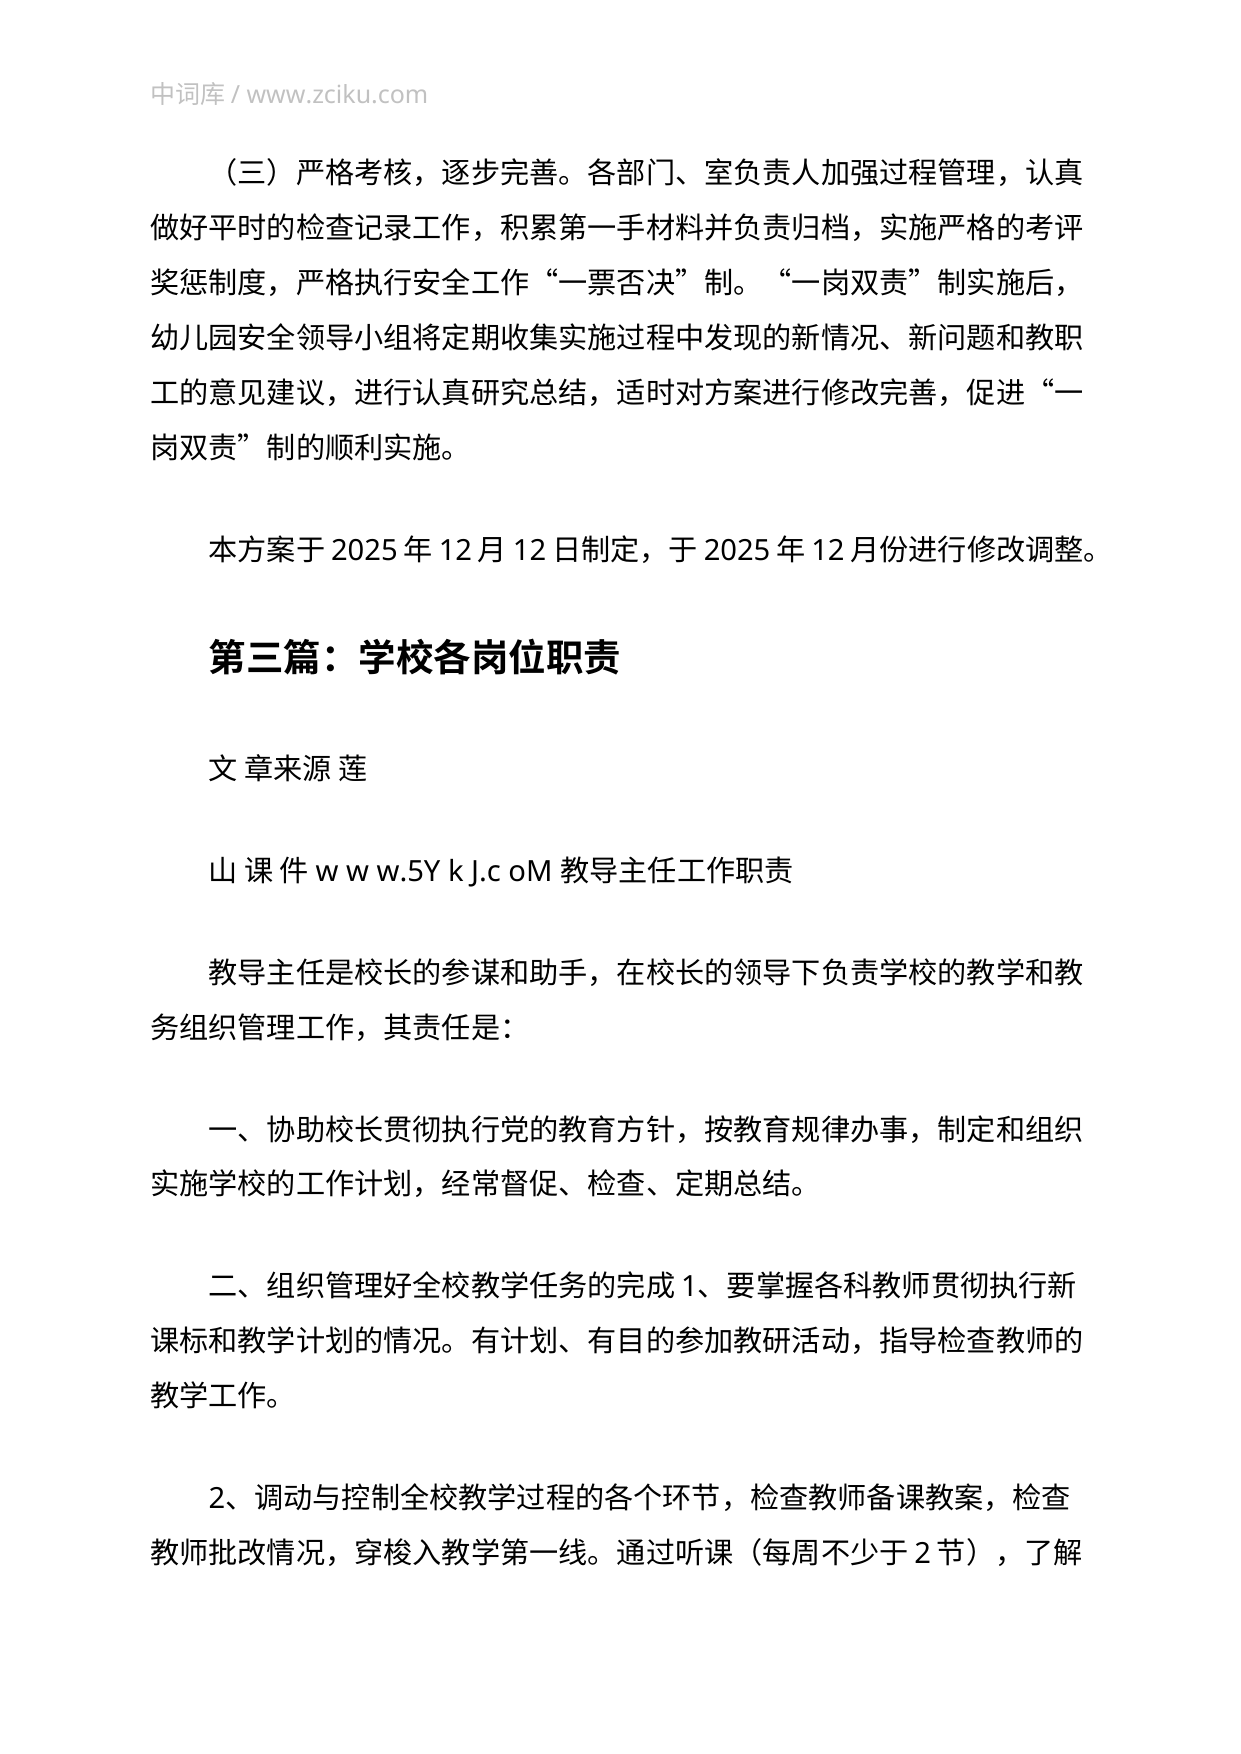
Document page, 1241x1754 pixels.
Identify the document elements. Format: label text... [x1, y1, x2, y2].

text 第三篇：学校各岗位职责 [150, 628, 1090, 682]
text 本方案于2025年12月12日制定，于2025年12月份进行修改调整。 [150, 526, 1090, 569]
text 二、组织管理好全校教学任务的完成1、要掌握各科教师贯彻执行新课标和教学计划的情况。有计划、有目的参加教研活动，指导检查教师的教学工作。 [150, 1263, 1090, 1415]
text 教导主任是校长的参谋和助手，在校长的领导下负责学校的教学和教务组织管理工作，其责任是： [150, 949, 1090, 1047]
text 山 课 件 w w w.5Y k J.c oM 教导主任工作职责 [150, 847, 1090, 890]
text 一、协助校长贯彻执行党的教育方针，按教育规律办事，制定和组织实施学校的工作计划，经常督促、检查、定期总结。 [150, 1106, 1090, 1203]
text 文 章来源 莲 [150, 746, 1090, 788]
text （三）严格考核，逐步完善。各部门、室负责人加强过程管理，认真做好平时的检查记录工作，积累第一手材料并负责归档，实施严格的考评奖惩制度，严格执行安全工作“一票否决”制。“一岗双责”制实施后，幼儿园安全领导小组将定期收集实施过程中发现的新情况、新问题和教职工的意见建议，进行认真研究总结，适时对方案进行修改完善，促进“一岗双责”制的顺利实施。 [150, 150, 1090, 467]
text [150, 1474, 1090, 1572]
